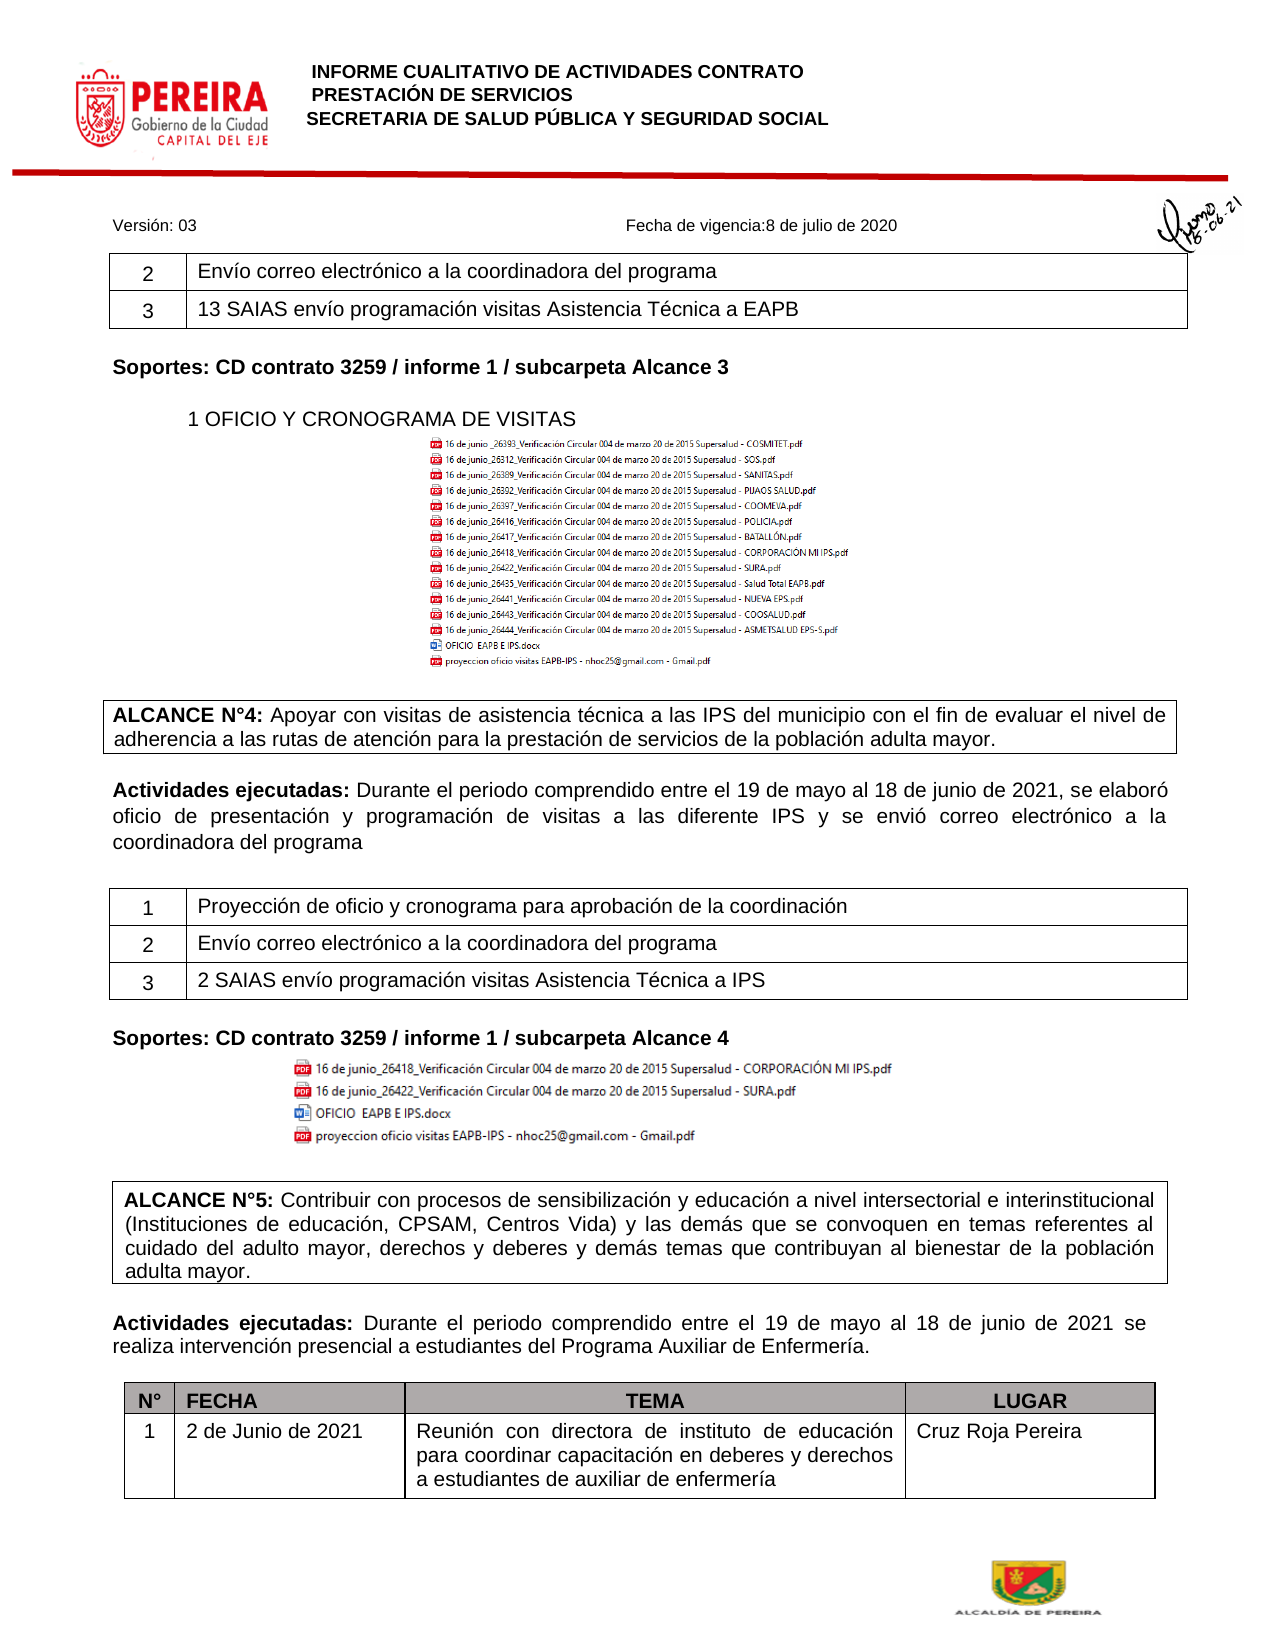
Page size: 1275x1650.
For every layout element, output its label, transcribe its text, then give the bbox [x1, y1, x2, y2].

table_cell 3 [110, 963, 186, 999]
text Soportes: CD contrato 3259 / informe 1 / subcarpeta Alcance 4 [112, 1026, 1168, 1050]
picture [422, 433, 874, 672]
picture [285, 1052, 937, 1153]
table_header 1 [110, 889, 186, 924]
table_cell 2 de Junio de 2021 [175, 1414, 404, 1498]
table_cell 2 [110, 926, 186, 962]
table_header LUGAR [906, 1383, 1154, 1413]
table_header Proyección de oficio y cronograma para aprobación de la coordinación [187, 889, 1187, 924]
table_cell 1 [125, 1414, 174, 1498]
table_cell 3 [110, 291, 186, 327]
table_header N° [125, 1383, 174, 1413]
table_header FECHA [175, 1383, 404, 1413]
text ALCANCE N°4: Apoyar con visitas de asistencia técnica a las IPS del municipio con el fin de evaluar el nivel de adherencia a las rutas de atención para la prestación de servicios de la población adulta mayor. [104, 701, 1176, 753]
table_cell 2 [110, 254, 186, 290]
table_cell 2 SAIAS envío programación visitas Asistencia Técnica a IPS [187, 963, 1187, 999]
table_header ALCANCE N°5: Contribuir con procesos de sensibilización y educación a nivel intersectorial e interinstitucional (Instituciones de educación, CPSAM, Centros Vida) y las demás que se convoquen en temas referentes al cuidado del adulto mayor, derechos y deberes y demás temas que contribuyan al bienestar de la población adulta mayor. [113, 1182, 1167, 1283]
table_cell Envío correo electrónico a la coordinadora del programa [187, 254, 1187, 290]
table_cell Cruz Roja Pereira [906, 1414, 1154, 1498]
table_cell 13 SAIAS envío programación visitas Asistencia Técnica a EAPB [187, 291, 1187, 327]
text Actividades ejecutadas: Durante el periodo comprendido entre el 19 de mayo al 18 de junio de 2021, se elaboró oficio de presentación y programación de visitas a las diferente IPS y se envió correo electrónico a la coordinadora del programa [112, 778, 1168, 854]
table_cell Envío correo electrónico a la coordinadora del programa [187, 926, 1187, 962]
picture [953, 1548, 1108, 1622]
table_header TEMA [406, 1383, 905, 1413]
picture [68, 60, 274, 162]
text Actividades ejecutadas: Durante el periodo comprendido entre el 19 de mayo al 18 de junio de 2021 se realiza intervención presencial a estudiantes del Programa Auxiliar de Enfermería. [112, 1310, 1146, 1358]
text 1 OFICIO Y CRONOGRAMA DE VISITAS [187, 407, 1109, 431]
table_cell Reunión con directora de instituto de educación para coordinar capacitación en deberes y derechos a estudiantes de auxiliar de enfermería [406, 1414, 905, 1498]
text Soportes: CD contrato 3259 / informe 1 / subcarpeta Alcance 3 [112, 354, 1168, 378]
